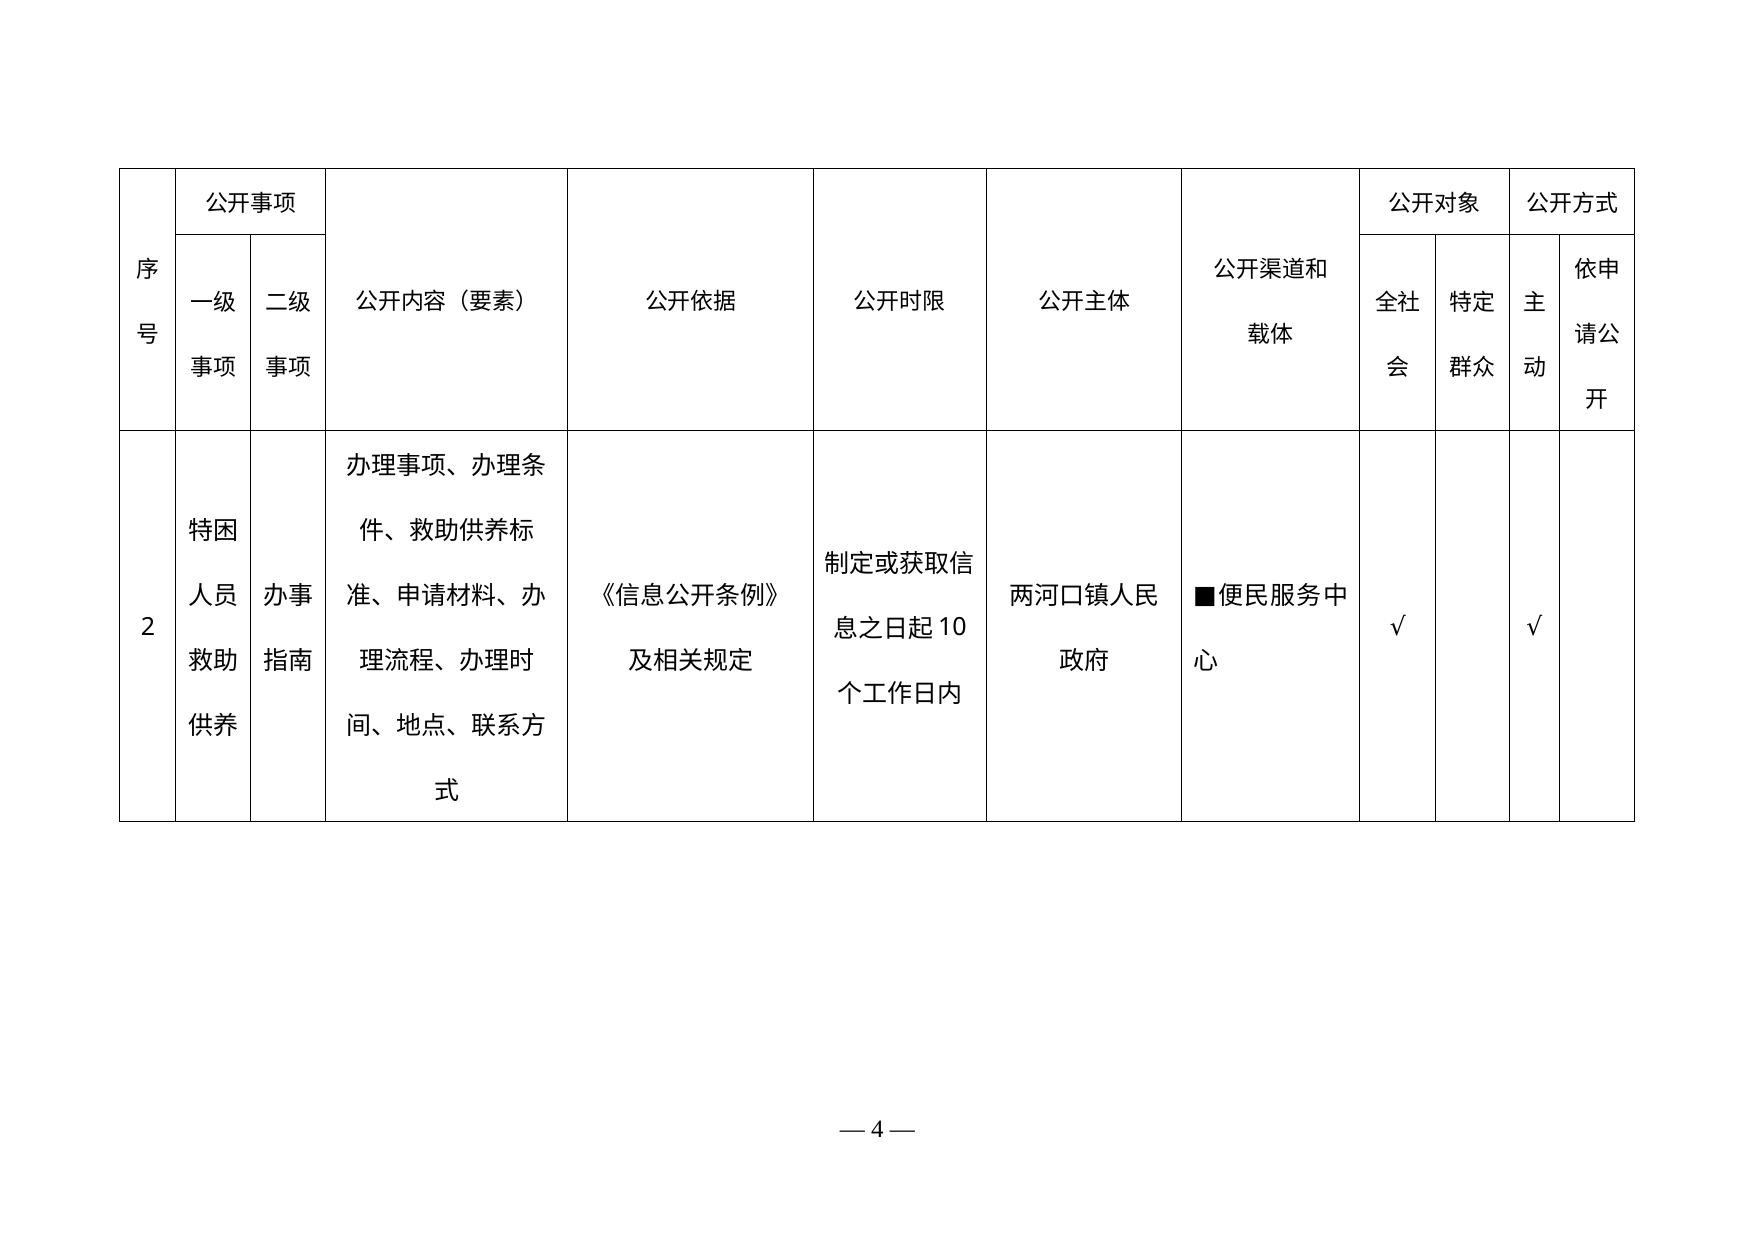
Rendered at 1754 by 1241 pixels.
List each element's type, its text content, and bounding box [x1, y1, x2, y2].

table_cell 2 [120, 431, 175, 821]
table_header 公开事项 [176, 169, 325, 234]
table_header 公开依据 [568, 169, 813, 430]
table_cell [1436, 431, 1509, 821]
table_cell 制定或获取信息之日起10个工作日内 [814, 431, 986, 821]
table_cell ■便民服务中心 [1182, 431, 1359, 821]
table_cell 办理事项、办理条件、救助供养标准、申请材料、办理流程、办理时间、地点、联系方式 [326, 431, 567, 821]
table_cell 全社会 [1360, 235, 1435, 430]
table_cell [1560, 431, 1634, 821]
table_header 公开内容（要素） [326, 169, 567, 430]
table_cell 办事指南 [251, 431, 325, 821]
table_header 公开渠道和 载体 [1182, 169, 1359, 430]
table_header 公开对象 [1360, 169, 1509, 234]
table_header 公开时限 [814, 169, 986, 430]
table_cell 一级事项 [176, 235, 250, 430]
table_cell 依申请公开 [1560, 235, 1634, 430]
table_header 序号 [120, 169, 175, 430]
table_cell 特定群众 [1436, 235, 1509, 430]
table_cell 两河口镇人民政府 [987, 431, 1181, 821]
table_cell √ [1510, 431, 1559, 821]
table_cell 主动 [1510, 235, 1559, 430]
table_header 公开方式 [1510, 169, 1634, 234]
table_cell 特困人员救助供养 [176, 431, 250, 821]
table_cell 二级事项 [251, 235, 325, 430]
table_header 公开主体 [987, 169, 1181, 430]
table_cell 《信息公开条例》及相关规定 [568, 431, 813, 821]
table_cell √ [1360, 431, 1435, 821]
